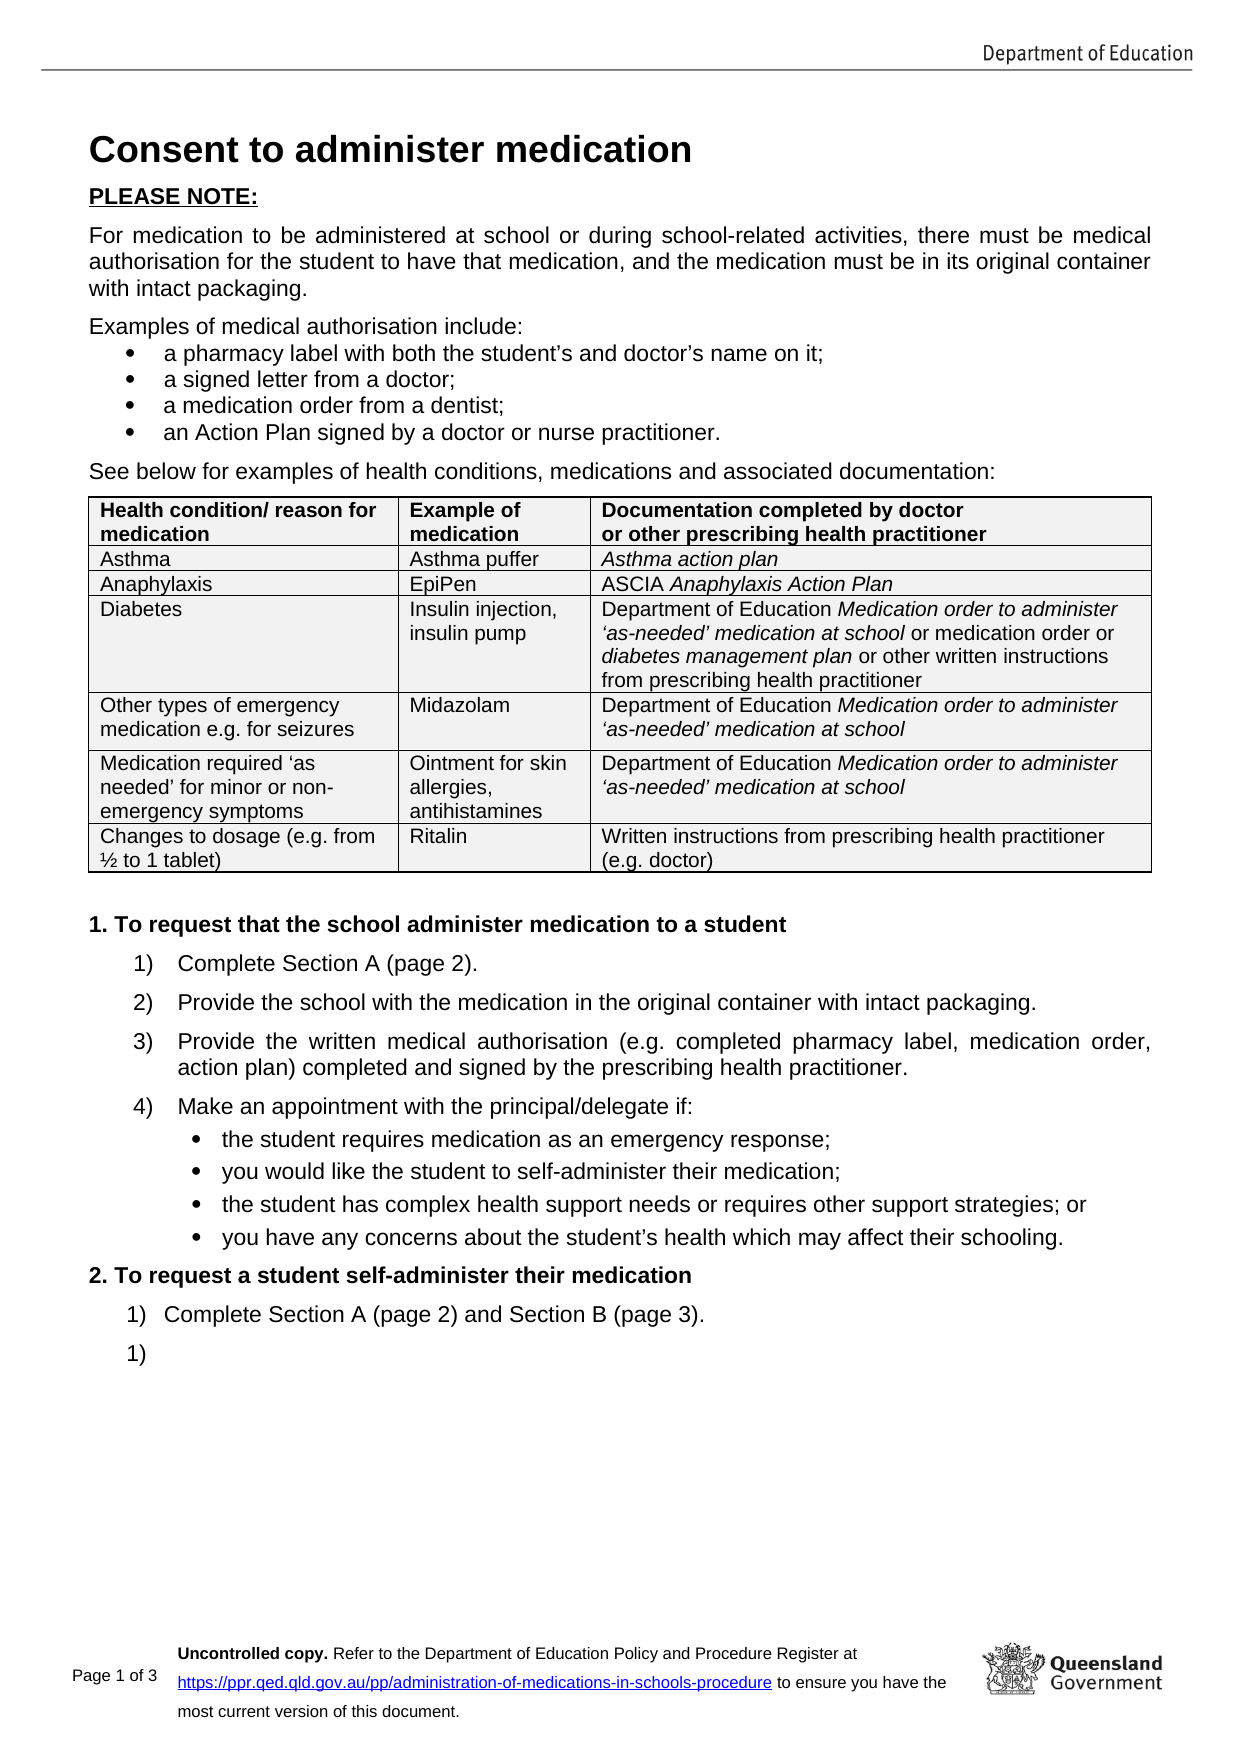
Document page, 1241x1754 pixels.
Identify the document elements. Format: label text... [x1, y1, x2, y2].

list Provide the written medical authorisation (e.g. completed pharmacy label, medication order, action plan) completed and signed by the prescribing health practitioner. [133, 1028, 1152, 1081]
list the student requires medication as an emergency response; [192, 1126, 1152, 1152]
list Provide the school with the medication in the original container with intact packaging. [133, 989, 1152, 1015]
list Complete Section A (page 2) and Section B (page 3). [126, 1301, 1152, 1328]
table_cell Department of Education Medication order to administer ‘as-needed’ medication at school or medication order or diabetes management plan or other written instructions from prescribing health practitioner [591, 596, 1151, 692]
text See below for examples of health conditions, medications and associated documentation: [89, 458, 1152, 484]
list a medication order from a dentist; [126, 392, 1152, 419]
list a pharmacy label with both the student’s and doctor’s name on it; [126, 340, 1152, 366]
table_header Health condition/ reason for medication [89, 498, 398, 545]
text PLEASE NOTE: [89, 183, 1152, 209]
table_cell Written instructions from prescribing health practitioner (e.g. doctor) [591, 824, 1151, 871]
list an Action Plan signed by a doctor or nurse practitioner. [126, 419, 1152, 445]
table_cell Midazolam [399, 693, 590, 749]
table_cell Asthma action plan [591, 546, 1151, 570]
picture [0, 0, 1233, 89]
text For medication to be administered at school or during school-related activities, there must be medical authorisation for the student to have that medication, and the medication must be in its original container with intact packaging. [89, 222, 1152, 301]
text 1. To request that the school administer medication to a student [89, 911, 1152, 938]
list the student has complex health support needs or requires other support strategies; or [192, 1191, 1152, 1217]
table_cell Diabetes [89, 596, 398, 692]
list Complete Section A (page 2). [133, 950, 1152, 977]
table_cell Ointment for skin allergies, antihistamines [399, 751, 590, 822]
table_header Example of medication [399, 498, 590, 545]
list a signed letter from a doctor; [126, 366, 1152, 392]
table_cell ASCIA Anaphylaxis Action Plan [591, 571, 1151, 595]
table_cell Asthma puffer [399, 546, 590, 570]
table_cell Asthma [89, 546, 398, 570]
table_cell Insulin injection, insulin pump [399, 596, 590, 692]
list you would like the student to self-administer their medication; [192, 1158, 1152, 1185]
text 2. To request a student self-administer their medication [89, 1262, 1152, 1289]
table_cell Ritalin [399, 824, 590, 871]
picture [369, 1625, 1189, 1718]
table_cell Changes to dosage (e.g. from ½ to 1 tablet) [89, 824, 398, 871]
table_header Documentation completed by doctor or other prescribing health practitioner [591, 498, 1151, 545]
list Make an appointment with the principal/delegate if: [133, 1093, 1152, 1119]
table_cell Other types of emergency medication e.g. for seizures [89, 693, 398, 749]
table_cell Department of Education Medication order to administer ‘as-needed’ medication at school [591, 693, 1151, 749]
list you have any concerns about the student’s health which may affect their schooling. [192, 1223, 1152, 1250]
table_cell Anaphylaxis [89, 571, 398, 595]
table_cell Department of Education Medication order to administer ‘as-needed’ medication at school [591, 751, 1151, 822]
table_cell EpiPen [399, 571, 590, 595]
text Examples of medical authorisation include: [89, 313, 1152, 340]
text Consent to administer medication [89, 127, 1152, 170]
table_cell Medication required ‘as needed’ for minor or non-emergency symptoms [89, 751, 398, 822]
